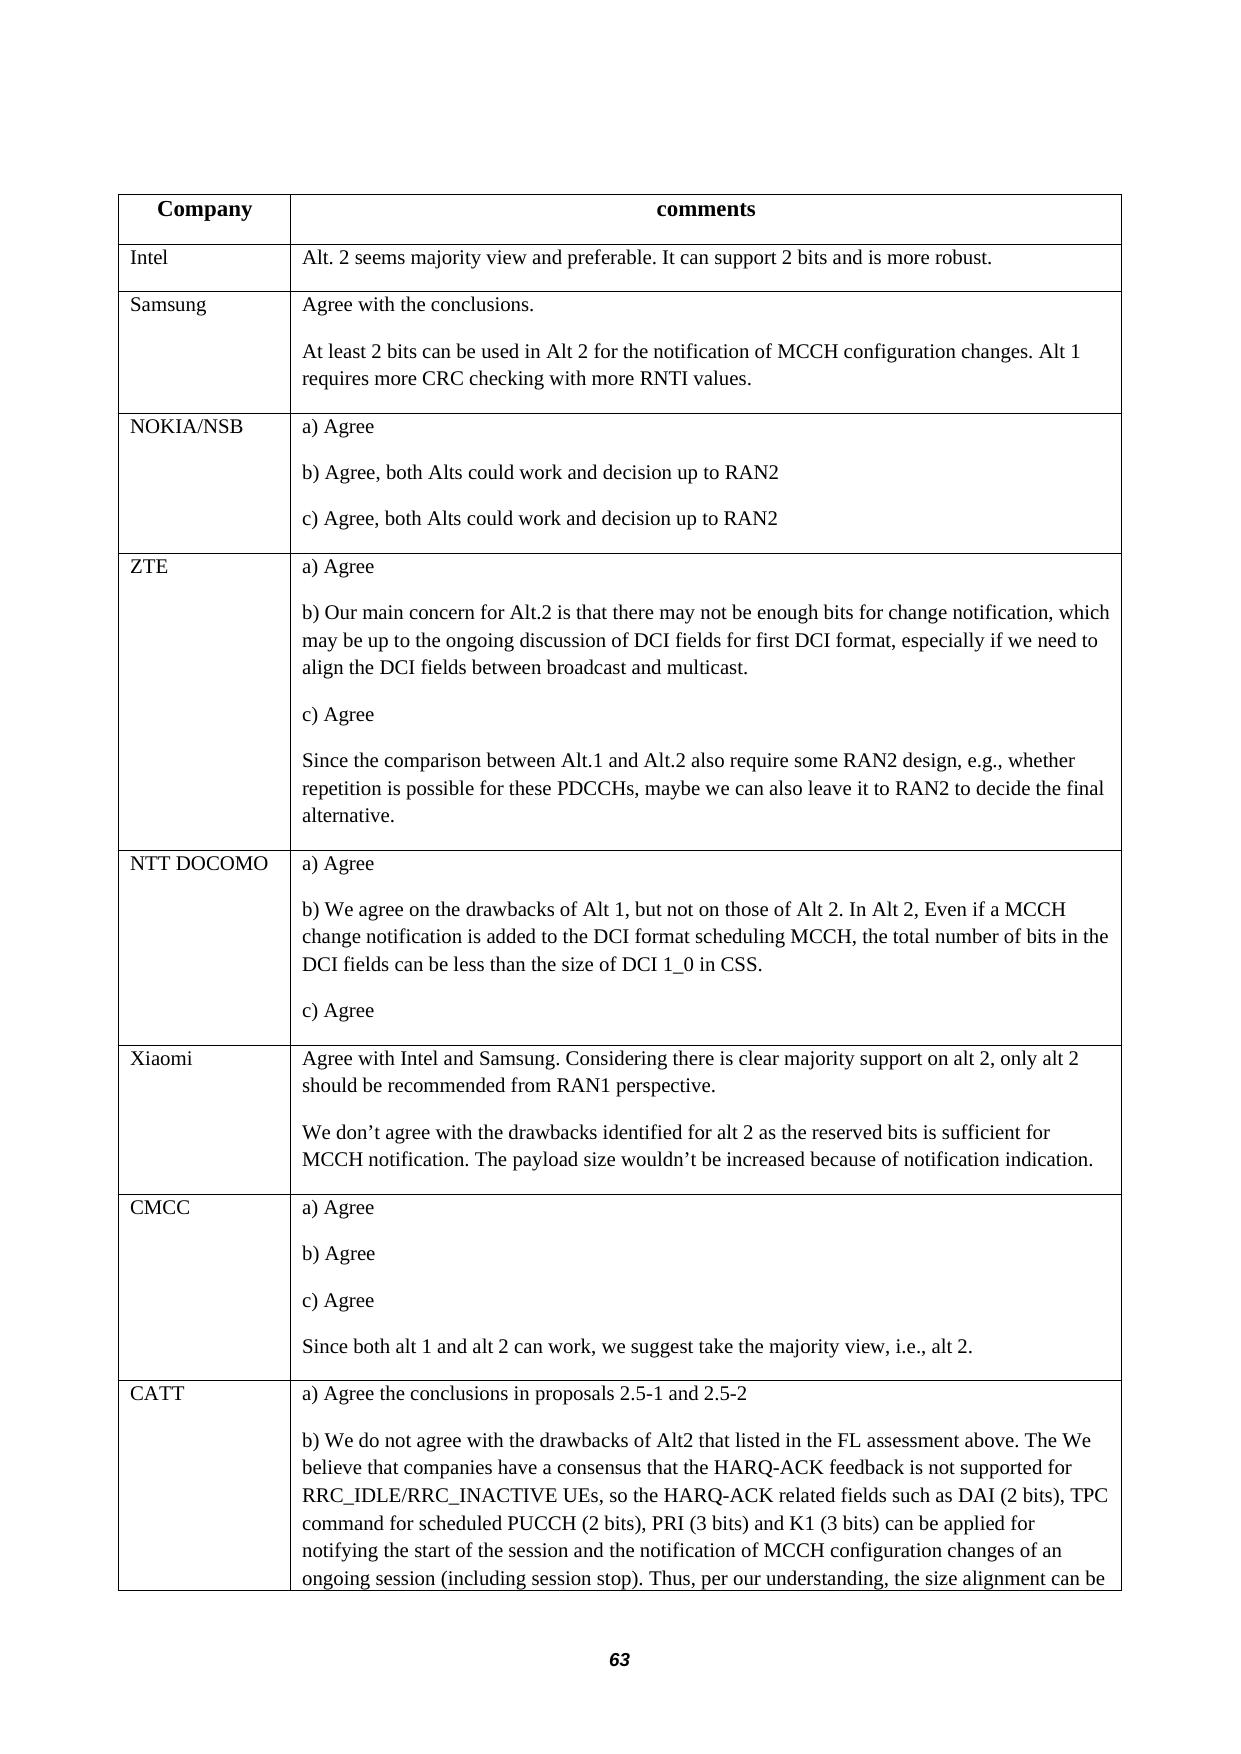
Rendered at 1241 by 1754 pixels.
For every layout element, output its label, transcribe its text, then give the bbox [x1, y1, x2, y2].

table_cell a) Agree b) Agree c) Agree Since both alt 1 and alt 2 can work, we suggest take the majority view, i.e., alt 2. [291, 1195, 1121, 1380]
table_cell a) Agree b) Our main concern for Alt.2 is that there may not be enough bits for change notification, which may be up to the ongoing discussion of DCI fields for first DCI format, especially if we need to align the DCI fields between broadcast and multicast. c) Agree Since the comparison between Alt.1 and Alt.2 also require some RAN2 design, e.g., whether repetition is possible for these PDCCHs, maybe we can also leave it to RAN2 to decide the final alternative. [291, 554, 1121, 849]
table_cell Agree with the conclusions. At least 2 bits can be used in Alt 2 for the notification of MCCH configuration changes. Alt 1 requires more CRC checking with more RNTI values. [291, 292, 1121, 412]
table_cell NOKIA/NSB [119, 414, 290, 553]
table_header Company [119, 195, 290, 244]
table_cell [291, 1381, 1121, 1590]
table_cell Xiaomi [119, 1046, 290, 1194]
table_cell a) Agree b) Agree, both Alts could work and decision up to RAN2 c) Agree, both Alts could work and decision up to RAN2 [291, 414, 1121, 553]
table_cell Agree with Intel and Samsung. Considering there is clear majority support on alt 2, only alt 2 should be recommended from RAN1 perspective. We don’t agree with the drawbacks identified for alt 2 as the reserved bits is sufficient for MCCH notification. The payload size wouldn’t be increased because of notification indication. [291, 1046, 1121, 1194]
table_cell CMCC [119, 1195, 290, 1380]
table_cell Intel [119, 245, 290, 291]
table_cell CATT [119, 1381, 290, 1590]
table_cell ZTE [119, 554, 290, 849]
table_cell Alt. 2 seems majority view and preferable. It can support 2 bits and is more robust. [291, 245, 1121, 291]
table_cell NTT DOCOMO [119, 851, 290, 1045]
table_cell a) Agree b) We agree on the drawbacks of Alt 1, but not on those of Alt 2. In Alt 2, Even if a MCCH change notification is added to the DCI format scheduling MCCH, the total number of bits in the DCI fields can be less than the size of DCI 1_0 in CSS. c) Agree [291, 851, 1121, 1045]
table_cell Samsung [119, 292, 290, 412]
table_header comments [291, 195, 1121, 244]
